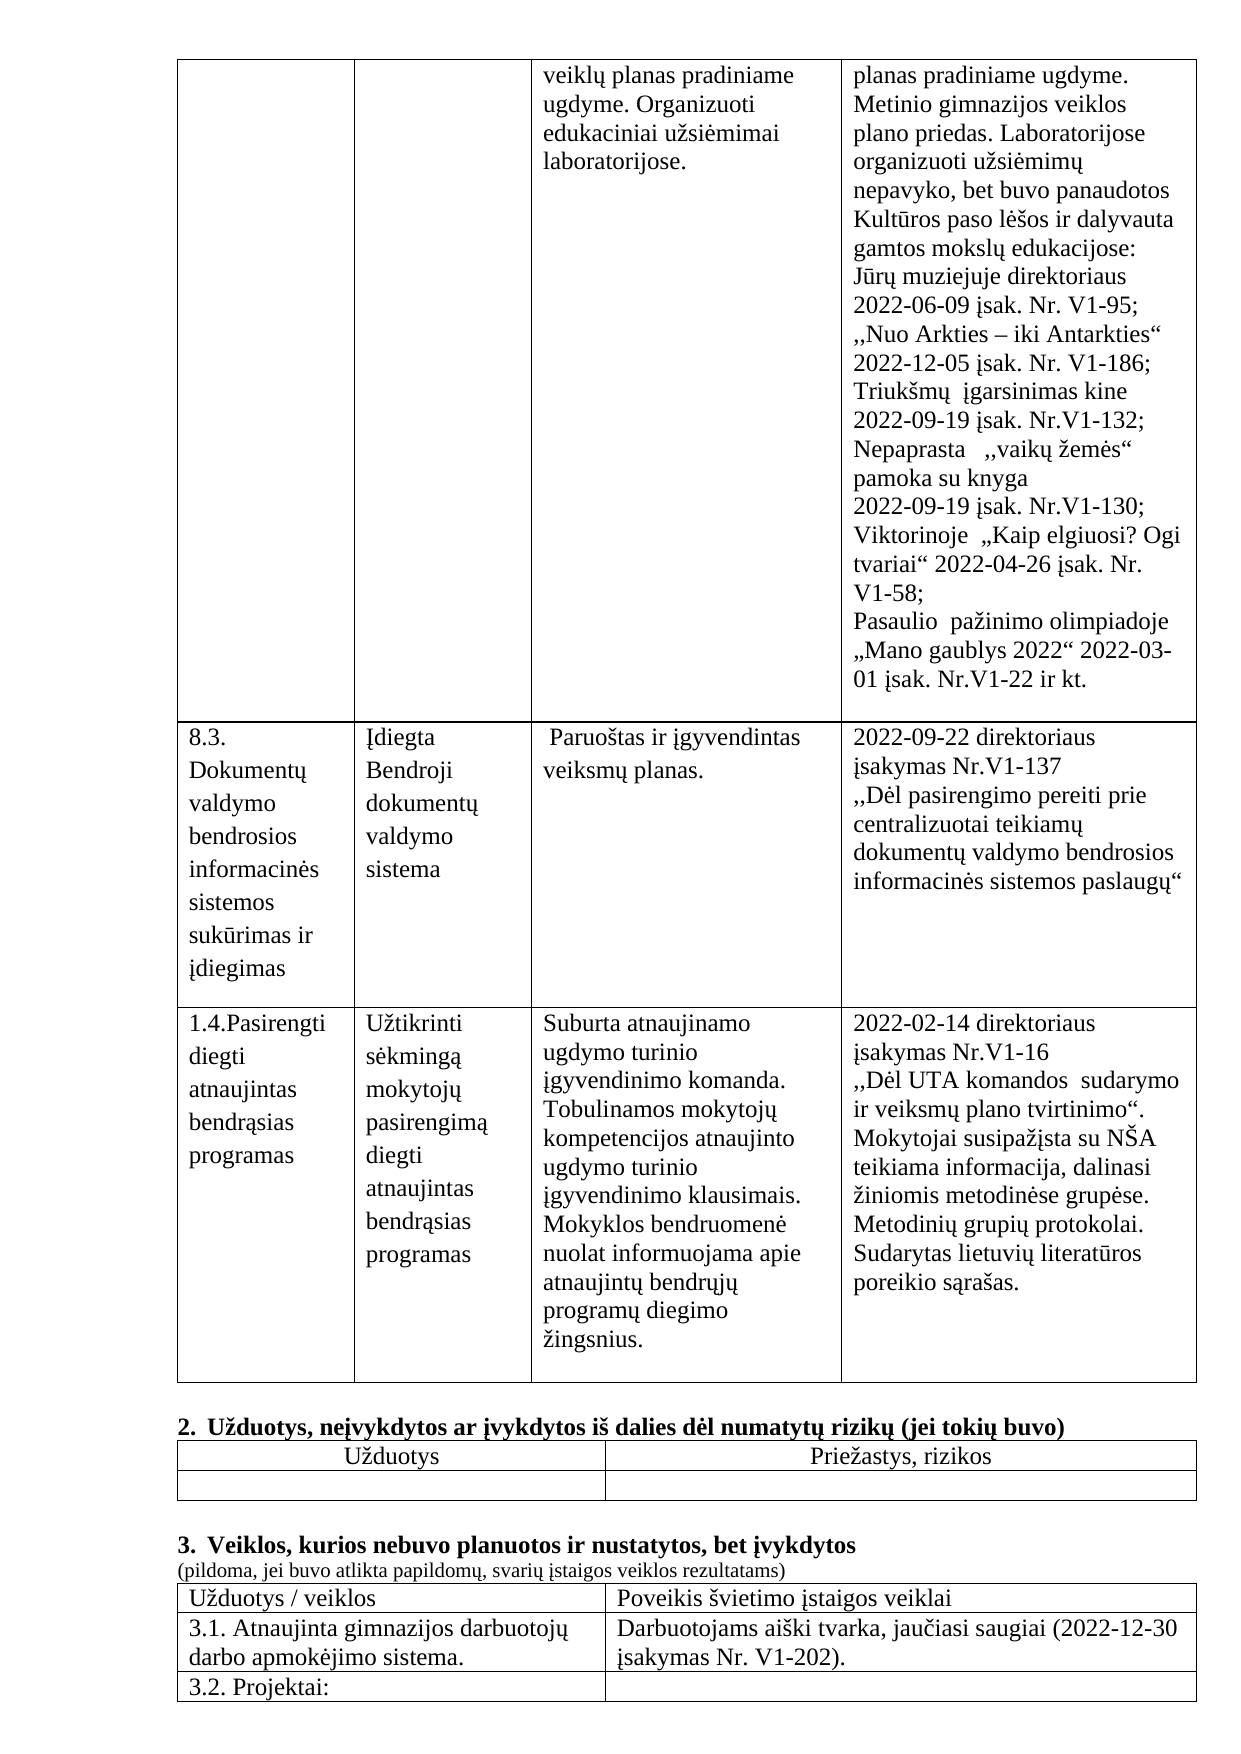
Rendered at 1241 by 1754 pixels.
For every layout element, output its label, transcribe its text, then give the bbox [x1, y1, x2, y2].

table_header Užduotys / veiklos [178, 1584, 605, 1612]
table_cell Įdiegta Bendroji dokumentų valdymo sistema [355, 723, 531, 1007]
table_header Užduotys [178, 1441, 605, 1470]
text 3. Veiklos, kurios nebuvo planuotos ir nustatytos, bet įvykdytos [177, 1530, 1181, 1558]
text (pildoma, jei buvo atlikta papildomų, svarių įstaigos veiklos rezultatams) [177, 1558, 1181, 1582]
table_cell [178, 60, 354, 721]
text 2. Užduotys, neįvykdytos ar įvykdytos iš dalies dėl numatytų rizikų (jei tokių buvo) [177, 1412, 1181, 1440]
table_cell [178, 1672, 605, 1701]
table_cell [355, 60, 531, 721]
table_cell 3.1. Atnaujinta gimnazijos darbuotojų darbo apmokėjimo sistema. [178, 1613, 605, 1671]
table_cell 2022-09-22 direktoriaus įsakymas Nr.V1-137 ,,Dėl pasirengimo pereiti prie centralizuotai teikiamų dokumentų valdymo bendrosios informacinės sistemos paslaugų“ [842, 723, 1196, 1007]
table_cell Suburta atnaujinamo ugdymo turinio įgyvendinimo komanda. Tobulinamos mokytojų kompetencijos atnaujinto ugdymo turinio įgyvendinimo klausimais. Mokyklos bendruomenė nuolat informuojama apie atnaujintų bendrųjų programų diegimo žingsnius. [532, 1008, 841, 1382]
table_header Poveikis švietimo įstaigos veiklai [606, 1584, 1196, 1612]
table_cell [532, 60, 841, 721]
table_header Priežastys, rizikos [606, 1441, 1196, 1470]
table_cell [842, 60, 1196, 721]
table_cell Paruoštas ir įgyvendintas veiksmų planas. [532, 723, 841, 1007]
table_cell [606, 1672, 1196, 1701]
table_cell Užtikrinti sėkmingą mokytojų pasirengimą diegti atnaujintas bendrąsias programas [355, 1008, 531, 1382]
table_cell 1.4.Pasirengti diegti atnaujintas bendrąsias programas [178, 1008, 354, 1382]
table_cell 2022-02-14 direktoriaus įsakymas Nr.V1-16 ,,Dėl UTA komandos sudarymo ir veiksmų plano tvirtinimo“. Mokytojai susipažįsta su NŠA teikiama informacija, dalinasi žiniomis metodinėse grupėse. Metodinių grupių protokolai. Sudarytas lietuvių literatūros poreikio sąrašas. [842, 1008, 1196, 1382]
table_cell [606, 1471, 1196, 1500]
table_cell 8.3. Dokumentų valdymo bendrosios informacinės sistemos sukūrimas ir įdiegimas [178, 723, 354, 1007]
table_cell Darbuotojams aiški tvarka, jaučiasi saugiai (2022-12-30 įsakymas Nr. V1-202). [606, 1613, 1196, 1671]
table_cell [178, 1471, 605, 1500]
